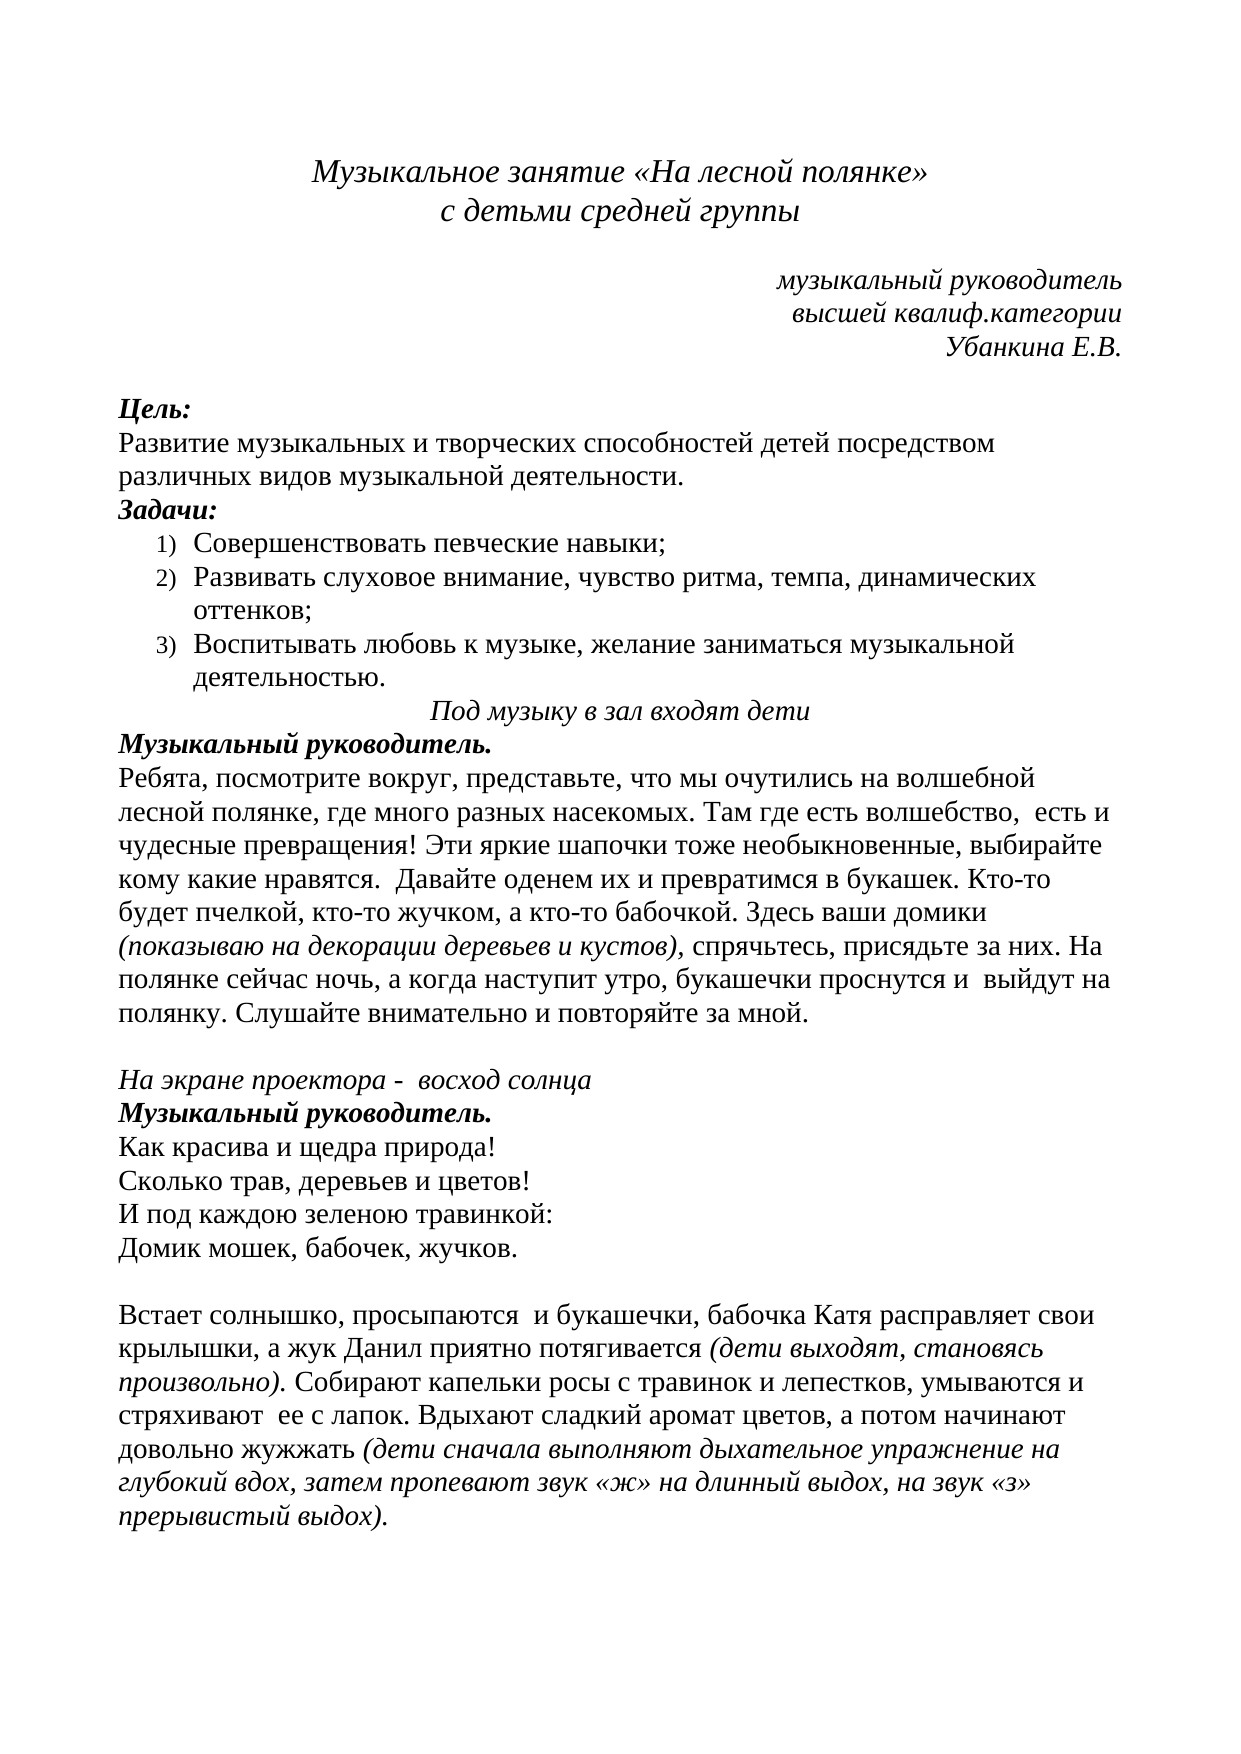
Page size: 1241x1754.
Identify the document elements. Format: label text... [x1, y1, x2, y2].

text Сколько трав, деревьев и цветов! [118, 1163, 1122, 1196]
text И под каждою зеленою травинкой: [118, 1196, 1122, 1230]
text Домик мошек, бабочек, жучков. [118, 1230, 1122, 1263]
text Музыкальное занятие «На лесной полянке» [118, 152, 1122, 190]
text высшей квалиф.категории [118, 295, 1122, 329]
text Под музыку в зал входят дети [118, 693, 1122, 727]
text Развитие музыкальных и творческих способностей детей посредством различных видов музыкальной деятельности. [118, 425, 1122, 492]
text Встает солнышко, просыпаются и букашечки, бабочка Катя расправляет свои крылышки, а жук Данил приятно потягивается (дети выходят, становясь произвольно). Собирают капельки росы с травинок и лепестков, умываются и стряхивают ее с лапок. Вдыхают сладкий аромат цветов, а потом начинают довольно жужжать (дети сначала выполняют дыхательное упражнение на глубокий вдох, затем пропевают звук «ж» на длинный выдох, на звук «з» прерывистый выдох). [118, 1297, 1122, 1532]
text Убанкина Е.В. [118, 329, 1122, 362]
text Задачи: [118, 492, 1122, 525]
text Ребята, посмотрите вокруг, представьте, что мы очутились на волшебной лесной полянке, где много разных насекомых. Там где есть волшебство, есть и чудесные превращения! Эти яркие шапочки тоже необыкновенные, выбирайте кому какие нравятся. Давайте оденем их и превратимся в букашек. Кто-то будет пчелкой, кто-то жучком, а кто-то бабочкой. Здесь ваши домики (показываю на декорации деревьев и кустов), спрячьтесь, присядьте за них. На полянке сейчас ночь, а когда наступит утро, букашечки проснутся и выйдут на полянку. Слушайте внимательно и повторяйте за мной. [118, 760, 1122, 1028]
text На экране проектора - восход солнца [118, 1062, 1122, 1096]
list Развивать слуховое внимание, чувство ритма, темпа, динамических оттенков; [156, 559, 1122, 626]
text с детьми средней группы [118, 190, 1122, 228]
text Музыкальный руководитель. [118, 1096, 1122, 1129]
text Музыкальный руководитель. [118, 727, 1122, 760]
list Совершенствовать певческие навыки; [156, 525, 1122, 559]
text Цель: [118, 391, 1122, 425]
text Как красива и щедра природа! [118, 1129, 1122, 1163]
list Воспитывать любовь к музыке, желание заниматься музыкальной деятельностью. [156, 626, 1122, 693]
text музыкальный руководитель [118, 262, 1122, 295]
